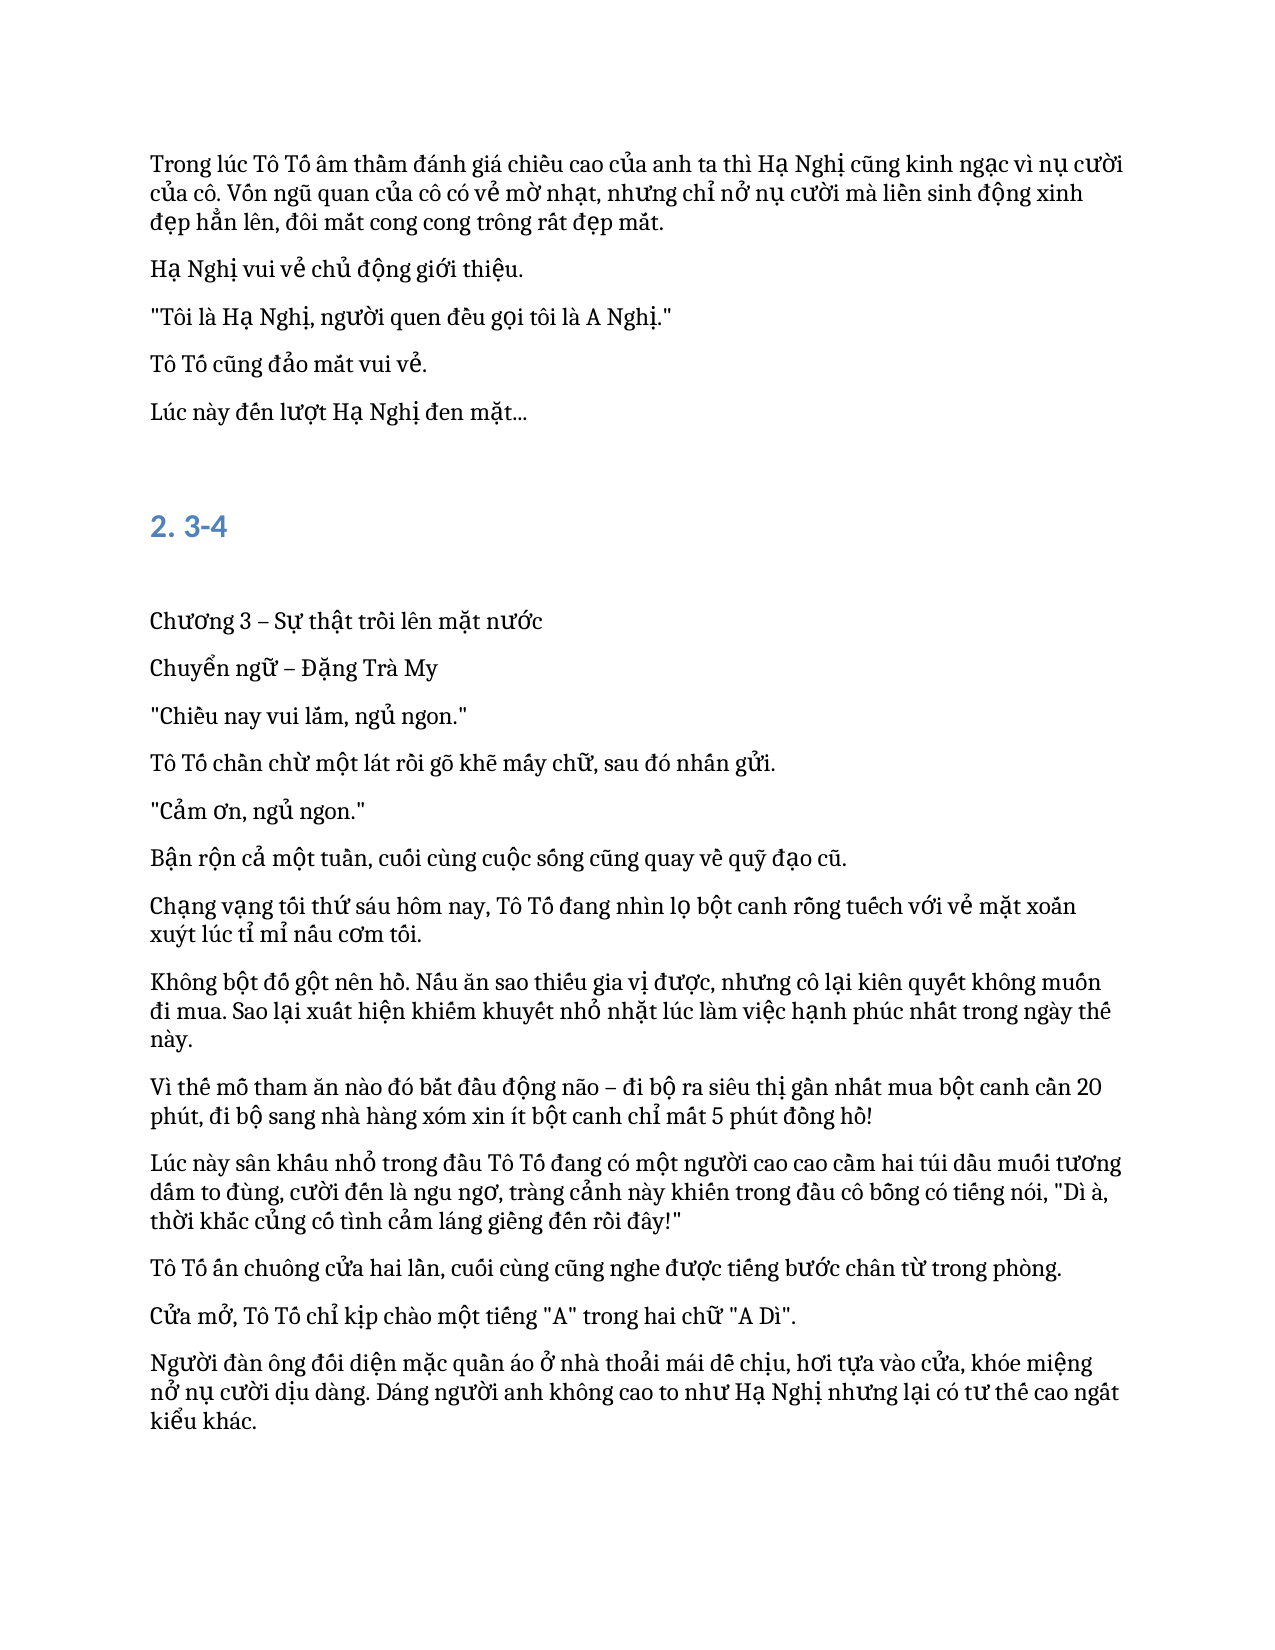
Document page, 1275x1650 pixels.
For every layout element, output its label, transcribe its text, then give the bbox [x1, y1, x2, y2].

text Người đàn ông đối diện mặc quần áo ở nhà thoải mái dễ chịu, hơi tựa vào cửa, khóe miệng nở nụ cười dịu dàng. Dáng người anh không cao to như Hạ Nghị nhưng lại có tư thế cao ngất kiểu khác. [150, 1349, 1125, 1435]
text Chạng vạng tối thứ sáu hôm nay, Tô Tố đang nhìn lọ bột canh rỗng tuếch với vẻ mặt xoắn xuýt lúc tỉ mỉ nấu cơm tối. [150, 892, 1125, 949]
text Bận rộn cả một tuần, cuối cùng cuộc sống cũng quay về quỹ đạo cũ. [150, 844, 1125, 873]
text Chương 3 – Sự thật trồi lên mặt nước [150, 549, 1125, 635]
text Tô Tố chần chừ một lát rồi gõ khẽ mấy chữ, sau đó nhấn gửi. [150, 749, 1125, 778]
text "Tôi là Hạ Nghị, người quen đều gọi tôi là A Nghị." [150, 302, 1125, 331]
text "Cảm ơn, ngủ ngon." [150, 797, 1125, 825]
text Lúc này đến lượt Hạ Nghị đen mặt... [150, 397, 1125, 484]
text Cửa mở, Tô Tố chỉ kịp chào một tiếng "A" trong hai chữ "A Dì". [150, 1302, 1125, 1330]
text Hạ Nghị vui vẻ chủ động giới thiệu. [150, 255, 1125, 284]
text Vì thế mỗ tham ăn nào đó bắt đầu động não – đi bộ ra siêu thị gần nhất mua bột canh cần 20 phút, đi bộ sang nhà hàng xóm xin ít bột canh chỉ mất 5 phút đồng hồ! [150, 1073, 1125, 1130]
text Tô Tố cũng đảo mắt vui vẻ. [150, 350, 1125, 379]
text Không bột đố gột nên hồ. Nấu ăn sao thiếu gia vị được, nhưng cô lại kiên quyết không muốn đi mua. Sao lại xuất hiện khiếm khuyết nhỏ nhặt lúc làm việc hạnh phúc nhất trong ngày thế này. [150, 968, 1125, 1054]
text Lúc này sân khấu nhỏ trong đầu Tô Tố đang có một người cao cao cầm hai túi dầu muối tương dấm to đùng, cười đến là ngu ngơ, tràng cảnh này khiến trong đầu cô bỗng có tiếng nói, "Dì à, thời khắc củng cố tình cảm láng giềng đến rồi đây!" [150, 1149, 1125, 1235]
text "Chiều nay vui lắm, ngủ ngon." [150, 702, 1125, 730]
text Chuyển ngữ – Đặng Trà My [150, 654, 1125, 683]
text Trong lúc Tô Tố âm thầm đánh giá chiều cao của anh ta thì Hạ Nghị cũng kinh ngạc vì nụ cười của cô. Vốn ngũ quan của cô có vẻ mờ nhạt, nhưng chỉ nở nụ cười mà liền sinh động xinh đẹp hẳn lên, đôi mắt cong cong trông rất đẹp mắt. [150, 150, 1125, 236]
text Tô Tố ấn chuông cửa hai lần, cuối cùng cũng nghe được tiếng bước chân từ trong phòng. [150, 1254, 1125, 1283]
subtitle 2. 3-4 [150, 504, 1125, 545]
